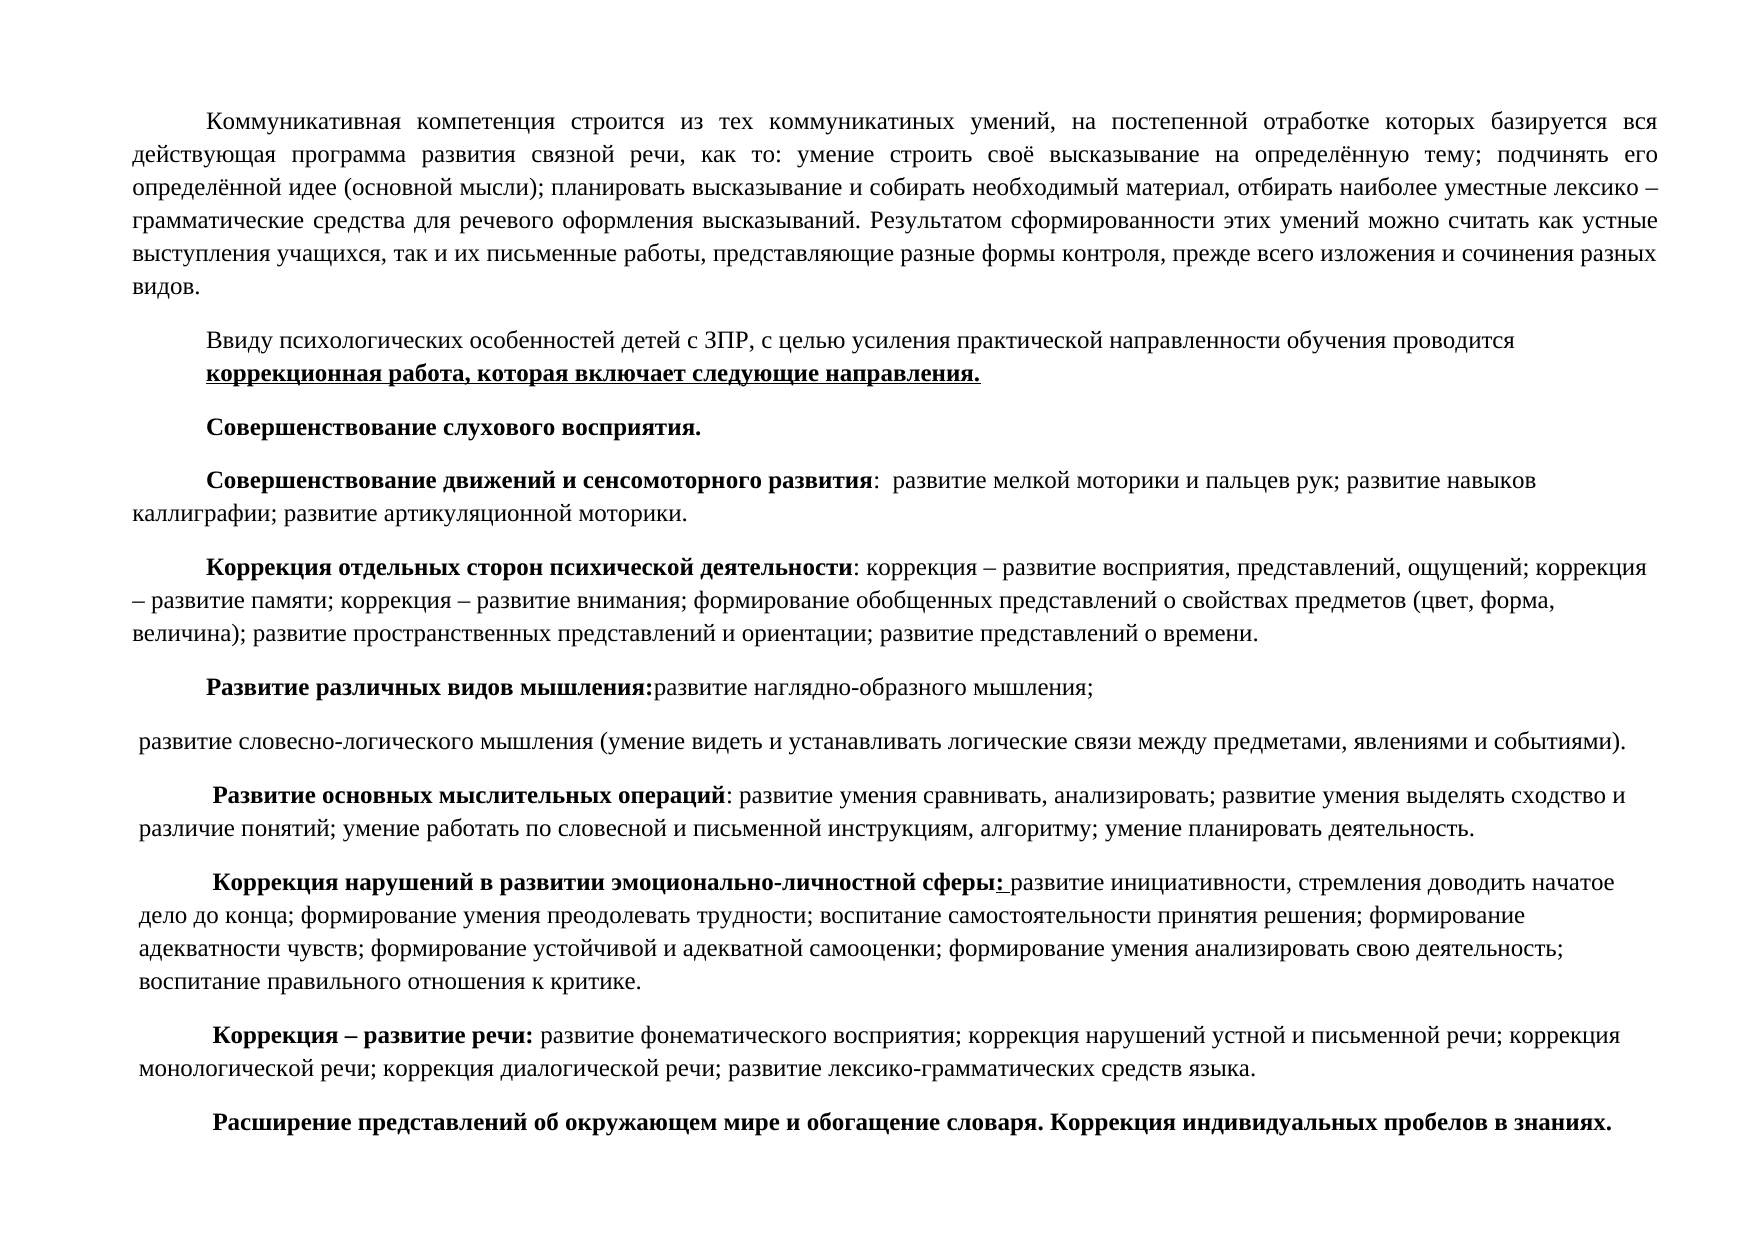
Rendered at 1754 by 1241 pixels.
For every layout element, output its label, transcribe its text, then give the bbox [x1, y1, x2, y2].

text Расширение представлений об окружающем мире и обогащение словаря. Коррекция индивидуальных пробелов в знаниях. [138, 1107, 1659, 1135]
text Коммуникативная компетенция строится из тех коммуникатиных умений, на постепенной отработке которых базируется вся действующая программа развития связной речи, как то: умение строить своё высказывание на определённую тему; подчинять его определённой идее (основной мысли); планировать высказывание и собирать необходимый материал, отбирать наиболее уместные лексико – грамматические средства для речевого оформления высказываний. Результатом сформированности этих умений можно считать как устные выступления учащихся, так и их письменные работы, представляющие разные формы контроля, прежде всего изложения и сочинения разных видов. [132, 106, 1659, 299]
text Ввиду психологических особенностей детей с ЗПР, с целью усиления практической направленности обучения проводится коррекционная работа, которая включает следующие направления. [206, 325, 1659, 386]
text Коррекция нарушений в развитии эмоционально-личностной сферы: развитие инициативности, стремления доводить начатое дело до конца; формирование умения преодолевать трудности; воспитание самостоятельности принятия решения; формирование адекватности чувств; формирование устойчивой и адекватной самооценки; формирование умения анализировать свою деятельность; воспитание правильного отношения к критике. [138, 867, 1659, 994]
text Совершенствование движений и сенсомоторного развития: развитие мелкой моторики и пальцев рук; развитие навыков каллиграфии; развитие артикуляционной моторики. [132, 465, 1659, 527]
text Развитие основных мыслительных операций: развитие умения сравнивать, анализировать; развитие умения выделять сходство и различие понятий; умение работать по словесной и письменной инструкциям, алгоритму; умение планировать деятельность. [138, 780, 1659, 842]
text развитие словесно-логического мышления (умение видеть и устанавливать логические связи между предметами, явлениями и событиями). [138, 726, 1659, 755]
text Совершенствование слухового восприятия. [206, 412, 1659, 440]
text Развитие различных видов мышления:развитие наглядно-образного мышления; [132, 672, 1659, 701]
text Коррекция – развитие речи: развитие фонематического восприятия; коррекция нарушений устной и письменной речи; коррекция монологической речи; коррекция диалогической речи; развитие лексико-грамматических средств языка. [138, 1020, 1659, 1081]
text Коррекция отдельных сторон психической деятельности: коррекция – развитие восприятия, представлений, ощущений; коррекция – развитие памяти; коррекция – развитие внимания; формирование обобщенных представлений о свойствах предметов (цвет, форма, величина); развитие пространственных представлений и ориентации; развитие представлений о времени. [132, 552, 1659, 647]
